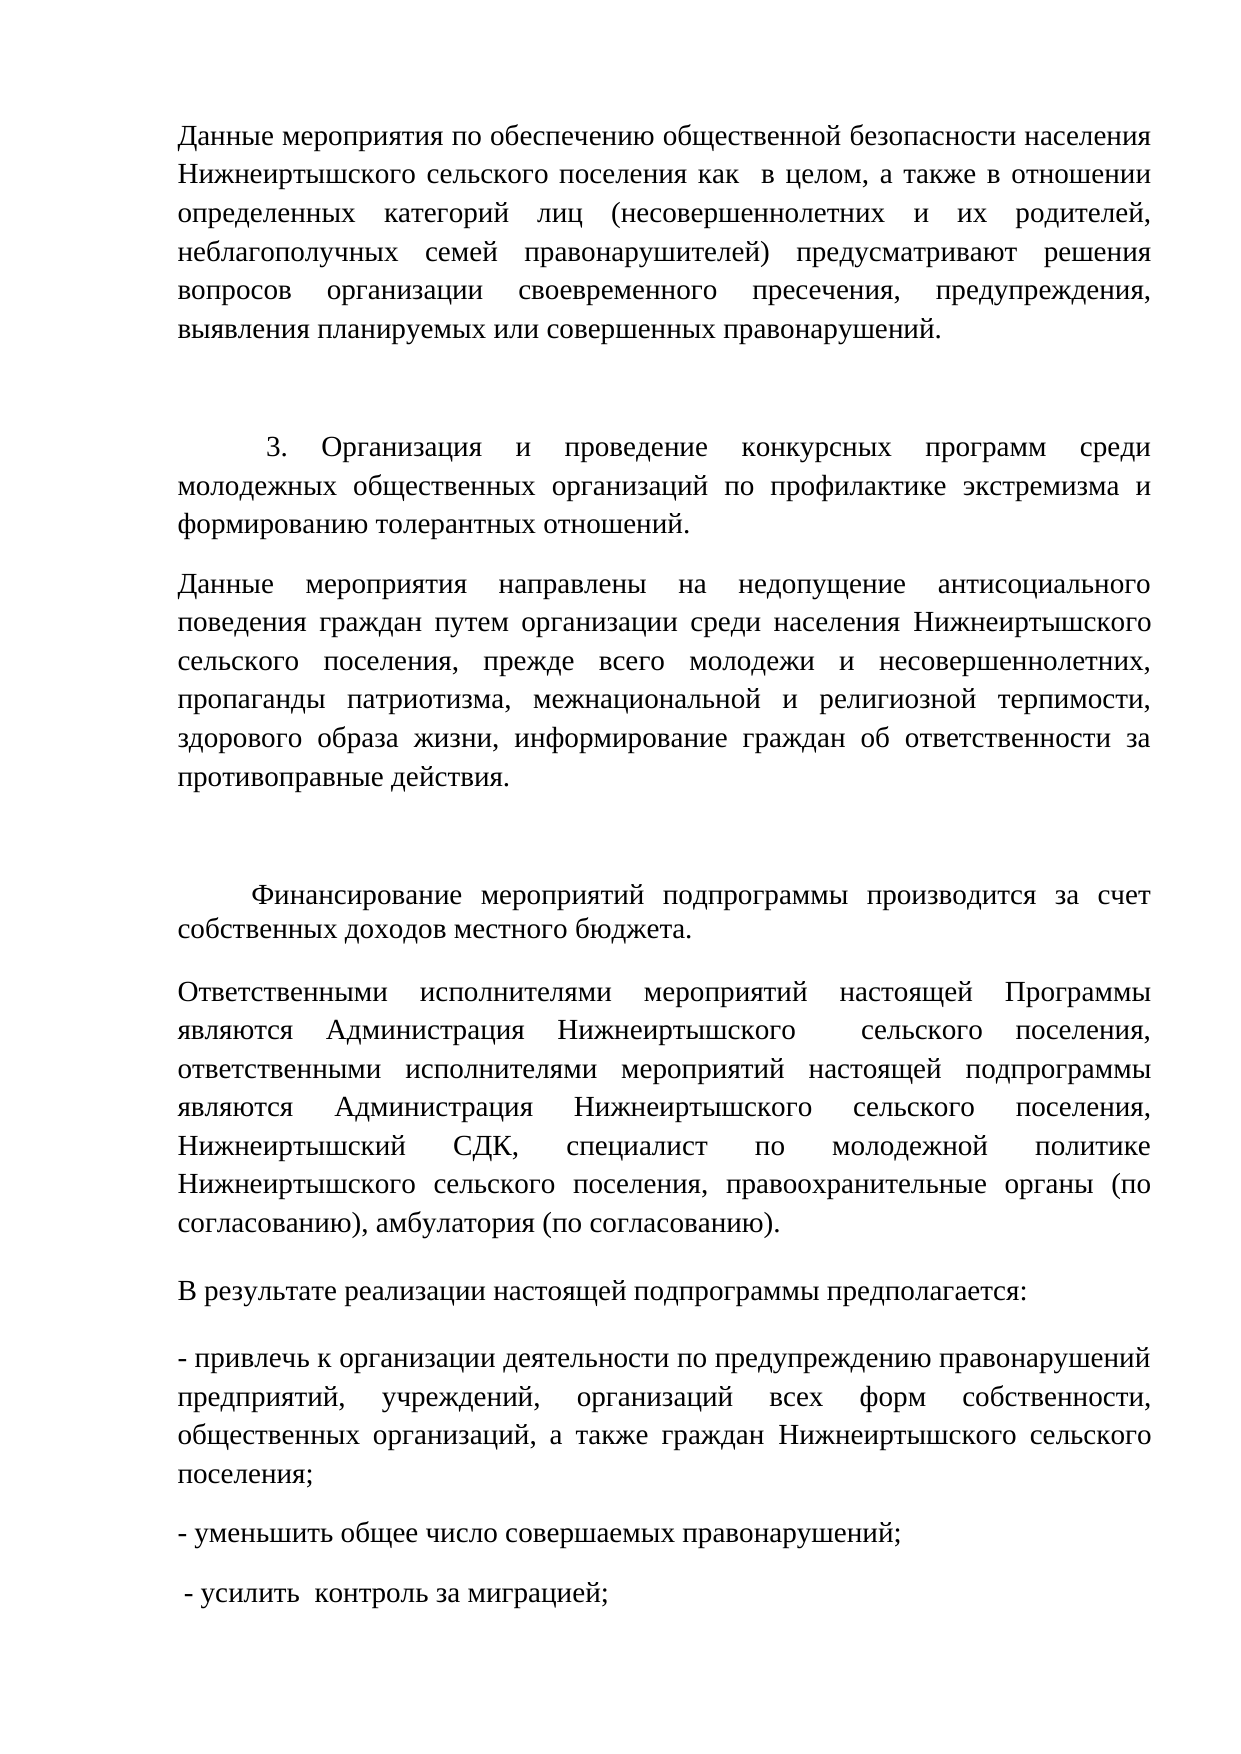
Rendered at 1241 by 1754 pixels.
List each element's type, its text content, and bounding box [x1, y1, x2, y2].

text Данные мероприятия направлены на недопущение антисоциального поведения граждан путем организации среди населения Нижнеиртышского сельского поселения, прежде всего молодежи и несовершеннолетних, пропаганды патриотизма, межнациональной и религиозной терпимости, здорового образа жизни, информирование граждан об ответственности за противоправные действия. [177, 566, 1152, 792]
text - привлечь к организации деятельности по предупреждению правонарушений предприятий, учреждений, организаций всех форм собственности, общественных организаций, а также граждан Нижнеиртышского сельского поселения; [177, 1340, 1152, 1489]
text - усилить контроль за миграцией; [183, 1575, 1152, 1608]
text Финансирование мероприятий подпрограммы производится за счет собственных доходов местного бюджета. [177, 877, 1152, 944]
text - уменьшить общее число совершаемых правонарушений; [177, 1515, 1152, 1549]
text Ответственными исполнителями мероприятий настоящей Программы являются Администрация Нижнеиртышского сельского поселения, ответственными исполнителями мероприятий настоящей подпрограммы являются Администрация Нижнеиртышского сельского поселения, Нижнеиртышский СДК, специалист по молодежной политике Нижнеиртышского сельского поселения, правоохранительные органы (по согласованию), амбулатория (по согласованию). [177, 974, 1152, 1238]
text В результате реализации настоящей подпрограммы предполагается: [177, 1273, 1152, 1306]
text 3. Организация и проведение конкурсных программ среди молодежных общественных организаций по профилактике экстремизма и формированию толерантных отношений. [177, 429, 1152, 540]
text Данные мероприятия по обеспечению общественной безопасности населения Нижнеиртышского сельского поселения как в целом, а также в отношении определенных категорий лиц (несовершеннолетних и их родителей, неблагополучных семей правонарушителей) предусматривают решения вопросов организации своевременного пресечения, предупреждения, выявления планируемых или совершенных правонарушений. [177, 118, 1152, 344]
